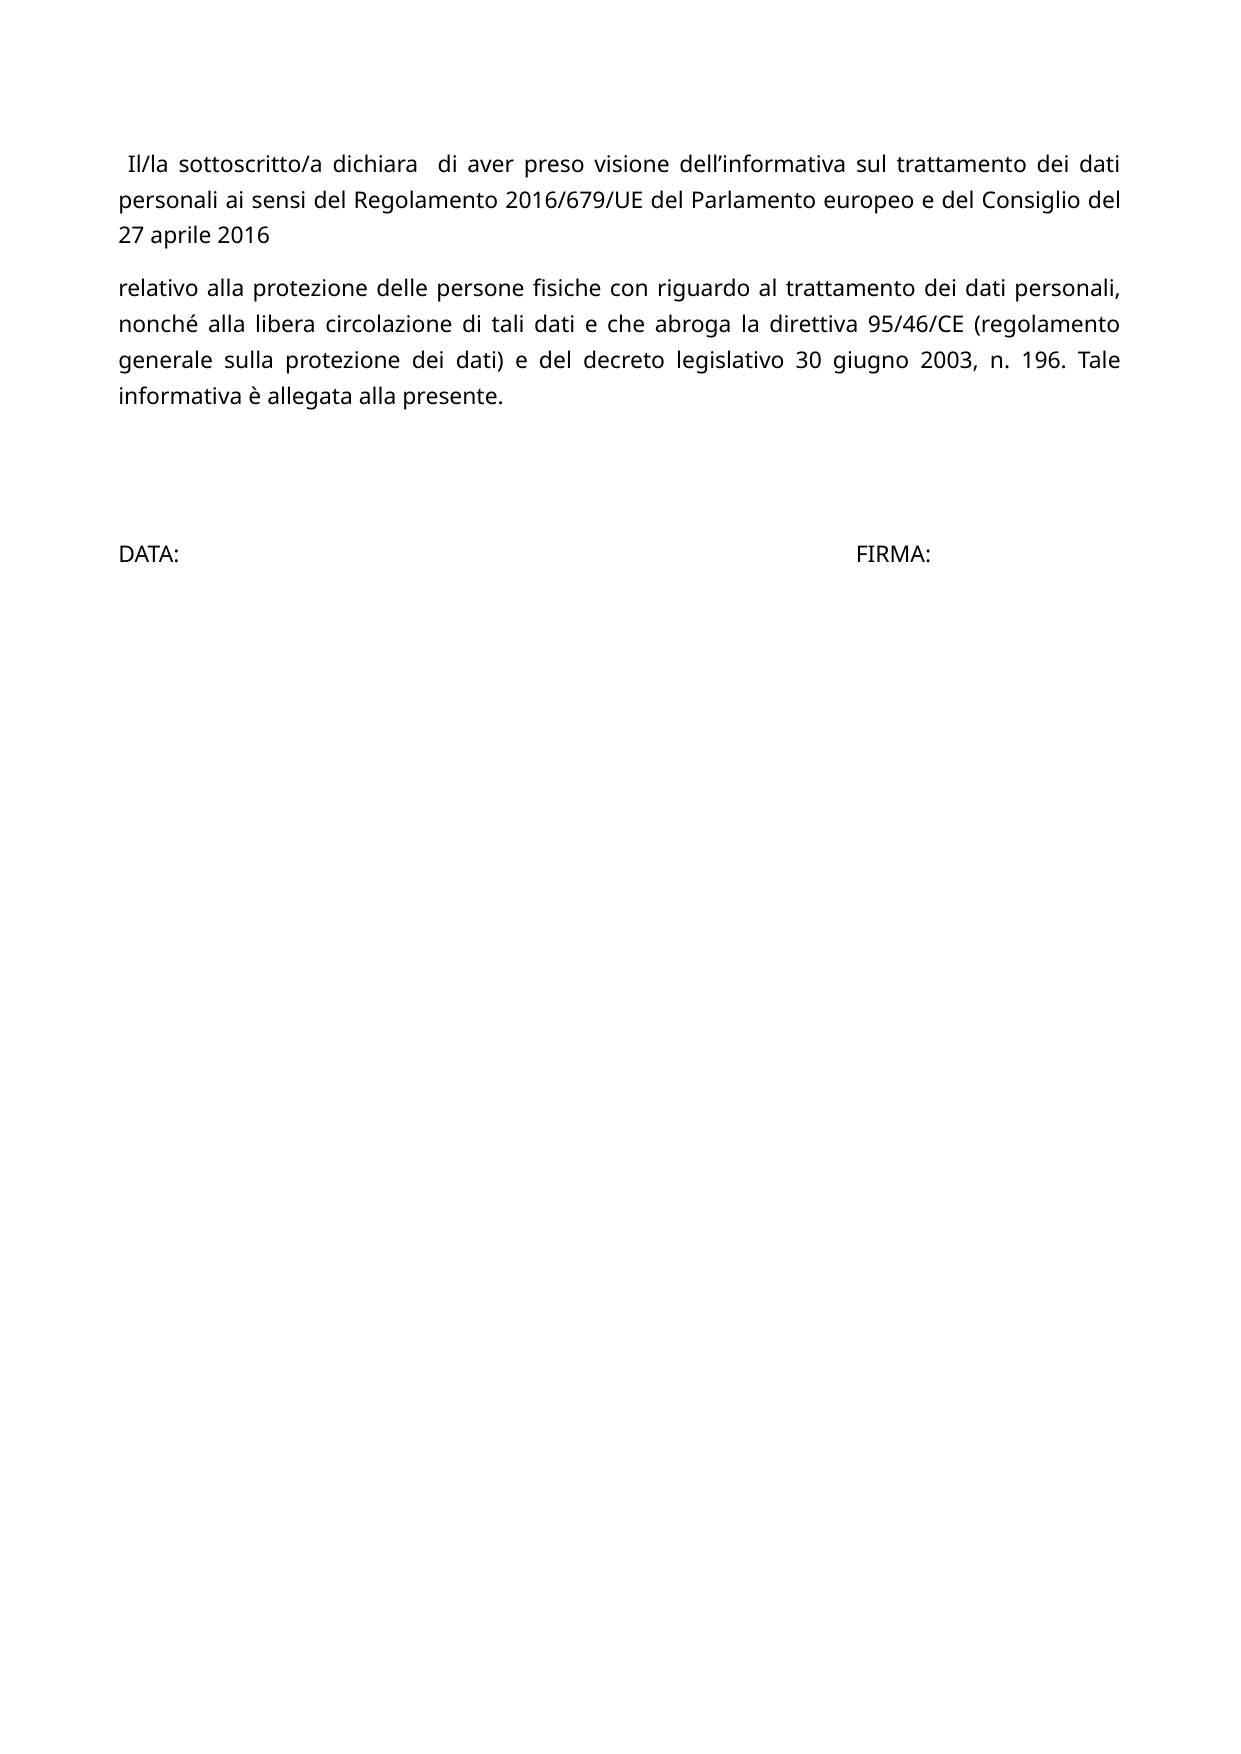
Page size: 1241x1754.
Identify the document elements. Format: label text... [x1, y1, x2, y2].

text DATA: FIRMA: [118, 538, 1122, 569]
text relativo alla protezione delle persone fisiche con riguardo al trattamento dei dati personali, nonché alla libera circolazione di tali dati e che abroga la direttiva 95/46/CE (regolamento generale sulla protezione dei dati) e del decreto legislativo 30 giugno 2003, n. 196. Tale informativa è allegata alla presente. [118, 272, 1122, 411]
text Il/la sottoscritto/a dichiara di aver preso visione dell’informativa sul trattamento dei dati personali ai sensi del Regolamento 2016/679/UE del Parlamento europeo e del Consiglio del 27 aprile 2016 [118, 148, 1122, 251]
